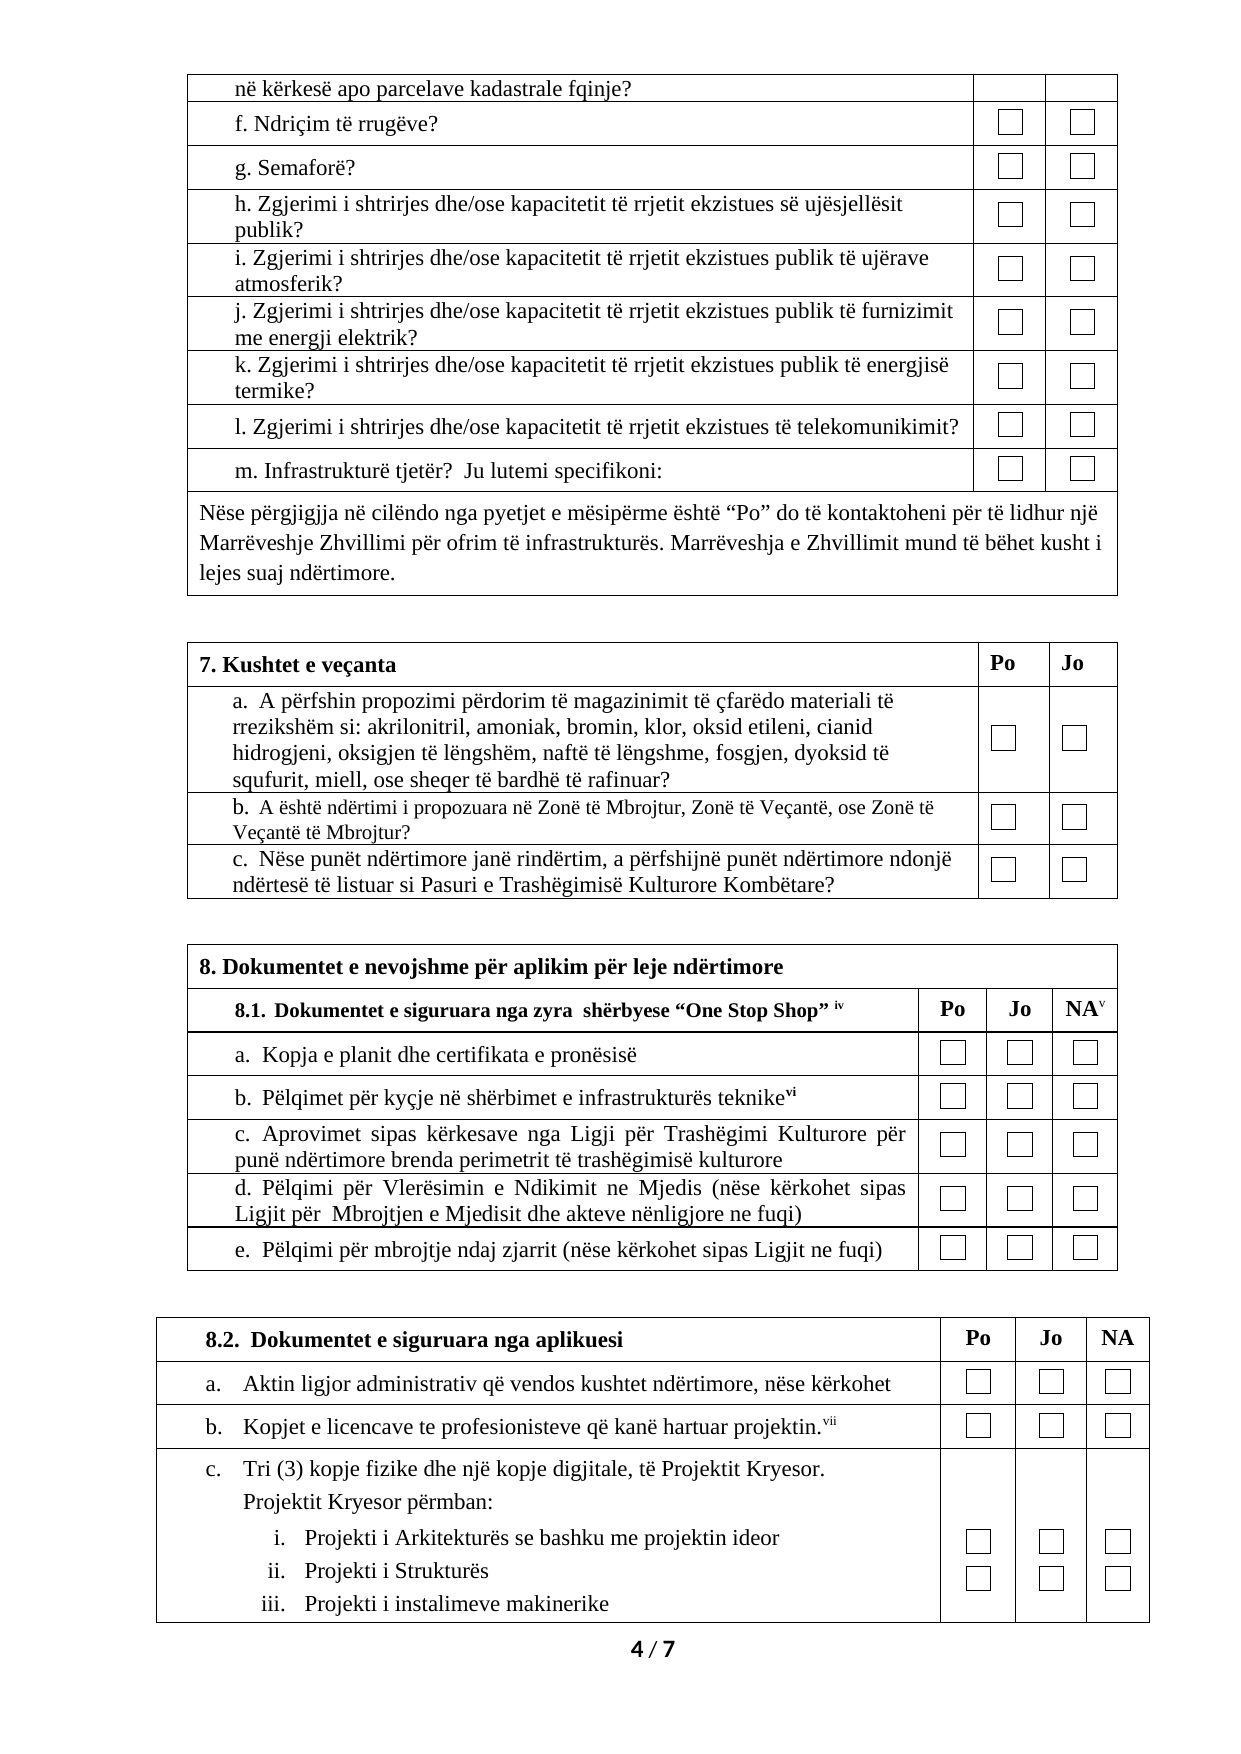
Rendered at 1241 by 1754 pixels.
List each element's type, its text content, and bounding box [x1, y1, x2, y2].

table_cell A përfshin propozimi përdorim të magazinimit të çfarëdo materiali të rrezikshëm si: akrilonitril, amoniak, bromin, klor, oksid etileni, cianid hidrogjeni, oksigjen të lëngshëm, naftë të lëngshme, fosgjen, dyoksid të squfurit, miell, ose sheqer të bardhë të rafinuar? [188, 687, 978, 792]
table_cell [1016, 1449, 1086, 1622]
table_cell [974, 297, 1045, 350]
table_cell [974, 102, 1045, 145]
table_cell [987, 1033, 1052, 1075]
table_cell [979, 687, 1049, 792]
table_header [987, 945, 1053, 988]
table_cell [1046, 351, 1117, 404]
table_cell [974, 146, 1045, 189]
table_cell [941, 1362, 1015, 1404]
table_cell Pëlqimi për Vlerësimin e Ndikimit ne Mjedis (nëse kërkohet sipas Ligjit për Mbrojtjen e Mjedisit dhe akteve nënligjore ne fuqi) [188, 1174, 918, 1226]
table_cell [919, 1120, 986, 1173]
table_cell [974, 244, 1045, 296]
table_cell [919, 1033, 986, 1075]
table_header Kushtet e veçanta [188, 643, 978, 686]
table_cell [188, 75, 973, 101]
table_cell Jo [987, 989, 1052, 1031]
table_cell NA [1053, 989, 1117, 1031]
table_cell A është ndërtimi i propozuara në Zonë të Mbrojtur, Zonë të Veçantë, ose Zonë të Veçantë të Mbrojtur? [188, 793, 978, 844]
table_header [1053, 945, 1117, 988]
table_cell [974, 449, 1045, 491]
table_cell Zgjerimi i shtrirjes dhe/ose kapacitetit të rrjetit ekzistues publik të ujërave atmosferik? [188, 244, 973, 296]
table_cell [974, 75, 1045, 101]
table_cell Semaforë? [188, 146, 973, 189]
table_cell Aktin ligjor administrativ që vendos kushtet ndërtimore, nëse kërkohet [157, 1362, 940, 1404]
table_cell Nëse përgjigjja në cilëndo nga pyetjet e mësipërme është “Po” do të kontaktoheni për të lidhur një Marrëveshje Zhvillimi për ofrim të infrastrukturës. Marrëveshja e Zhvillimit mund të bëhet kusht i lejes suaj ndërtimore. [188, 492, 1117, 595]
table_header Jo [1050, 643, 1117, 686]
table_cell [1053, 1228, 1117, 1270]
table_cell [941, 1449, 1015, 1622]
table_cell [1046, 449, 1117, 491]
table_cell [1053, 1174, 1117, 1226]
table_cell [1046, 297, 1117, 350]
table_cell Pëlqimet për kyçje në shërbimet e infrastrukturës teknike [188, 1076, 918, 1119]
table_cell [1046, 244, 1117, 296]
table_cell Zgjerimi i shtrirjes dhe/ose kapacitetit të rrjetit ekzistues të telekomunikimit? [188, 405, 973, 447]
table_cell [1087, 1449, 1149, 1622]
table_cell Po [919, 989, 986, 1031]
table_cell Infrastrukturë tjetër? Ju lutemi specifikoni: [188, 449, 973, 491]
table_cell [1087, 1362, 1149, 1404]
table_header Jo [1016, 1318, 1086, 1361]
table_cell [1016, 1362, 1086, 1404]
table_cell [941, 1405, 1015, 1448]
table_cell [974, 190, 1045, 242]
table_cell [919, 1076, 986, 1119]
table_cell Pëlqimi për mbrojtje ndaj zjarrit (nëse kërkohet sipas Ligjit ne fuqi) [188, 1228, 918, 1270]
table_cell [1046, 75, 1117, 101]
table_header Po [941, 1318, 1015, 1361]
table_cell Nëse punët ndërtimore janë rindërtim, a përfshijnë punët ndërtimore ndonjë ndërtesë të listuar si Pasuri e Trashëgimisë Kulturore Kombëtare? [188, 845, 978, 897]
table_cell Aprovimet sipas kërkesave nga Ligji për Trashëgimi Kulturore për punë ndërtimore brenda perimetrit të trashëgimisë kulturore [188, 1120, 918, 1173]
table_cell [1050, 845, 1117, 897]
table_header [919, 945, 987, 988]
table_cell Zgjerimi i shtrirjes dhe/ose kapacitetit të rrjetit ekzistues së ujësjellësit publik? [188, 190, 973, 242]
table_cell [987, 1076, 1052, 1119]
table_header Dokumentet e siguruara nga aplikuesi [157, 1318, 940, 1361]
table_cell [1046, 405, 1117, 447]
table_cell [987, 1174, 1052, 1226]
table_cell [974, 351, 1045, 404]
table_cell Kopja e planit dhe certifikata e pronësisë [188, 1033, 918, 1075]
table_header Dokumentet e nevojshme për aplikim për leje ndërtimore [188, 945, 918, 988]
table_cell [1087, 1405, 1149, 1448]
table_header Po [979, 643, 1049, 686]
table_cell [979, 793, 1049, 844]
table_cell Ndriçim të rrugëve? [188, 102, 973, 145]
table_cell [919, 1174, 986, 1226]
table_cell [1053, 1033, 1117, 1075]
table_cell [1046, 190, 1117, 242]
table_cell [979, 845, 1049, 897]
table_cell Zgjerimi i shtrirjes dhe/ose kapacitetit të rrjetit ekzistues publik të energjisë termike? [188, 351, 973, 404]
table_cell [919, 1228, 986, 1270]
table_cell [1050, 793, 1117, 844]
table_cell Dokumentet e siguruara nga zyra shërbyese “One Stop Shop” [188, 989, 918, 1031]
table_cell Zgjerimi i shtrirjes dhe/ose kapacitetit të rrjetit ekzistues publik të furnizimit me energji elektrik? [188, 297, 973, 350]
table_cell [1046, 146, 1117, 189]
table_cell [1053, 1076, 1117, 1119]
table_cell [157, 1449, 940, 1622]
table_cell [987, 1228, 1052, 1270]
table_cell [1050, 687, 1117, 792]
table_cell [1016, 1405, 1086, 1448]
table_cell [987, 1120, 1052, 1173]
table_cell [1046, 102, 1117, 145]
table_header NA [1087, 1318, 1149, 1361]
table_cell Kopjet e licencave te profesionisteve që kanë hartuar projektin. [157, 1405, 940, 1448]
table_cell [1053, 1120, 1117, 1173]
table_cell [974, 405, 1045, 447]
